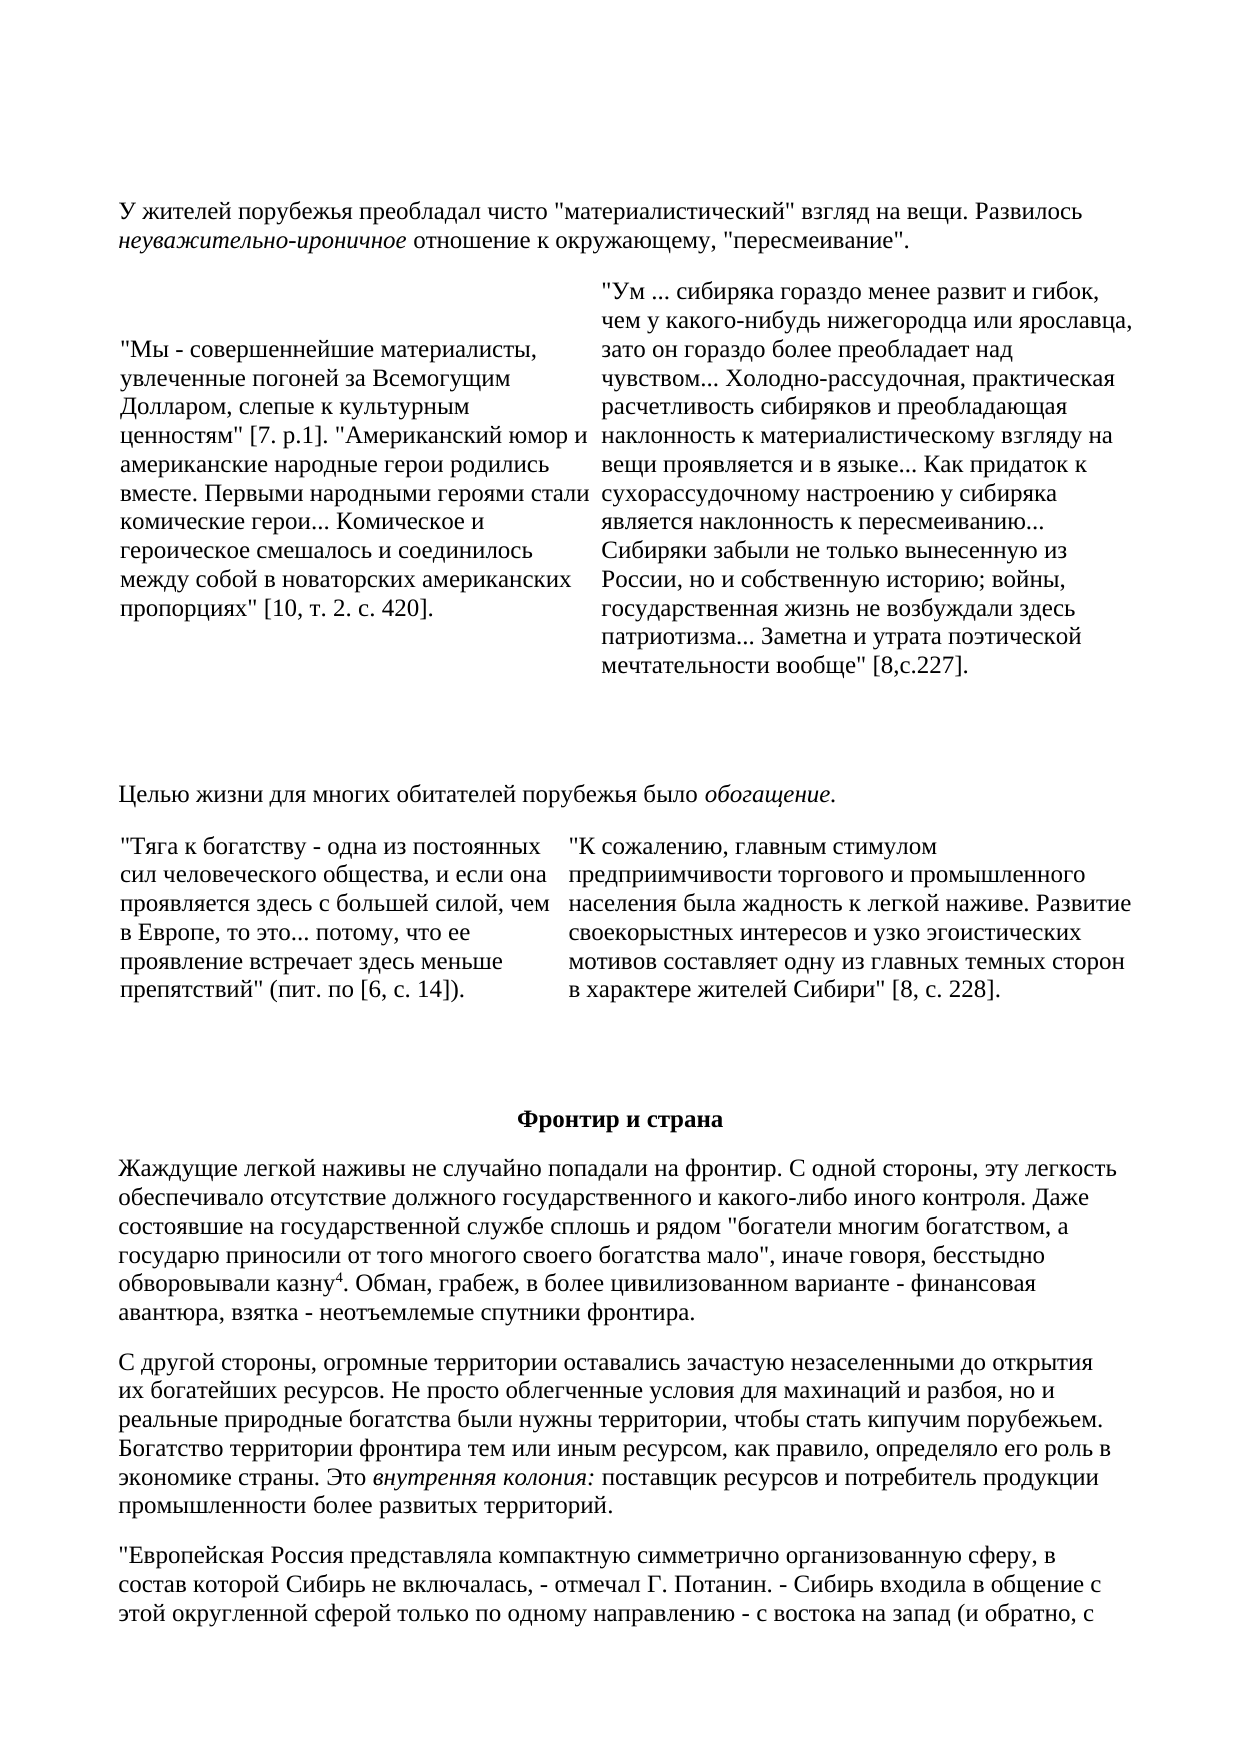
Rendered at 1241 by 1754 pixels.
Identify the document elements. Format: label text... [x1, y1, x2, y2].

table_header "Тяга к богатству - одна из постоянных сил человеческого общества, и если она проявляется здесь с большей силой, чем в Европе, то это... потому, что ее проявление встречает здесь меньше препятствий" (пит. по [6, с. 14]). [118, 819, 567, 1015]
table_header "Ум ... сибиряка гораздо менее развит и гибок, чем у какого-нибудь нижегородца или ярославца, зато он гораздо более преобладает над чувством... Холодно-рассудочная, практическая расчетливость сибиряков и преобладающая наклонность к материалистическому взгляду на вещи проявляется и в языке... Как придаток к сухорассудочному настроению у сибиряка является наклонность к пересмеиванию... Сибиряки забыли не только вынесенную из России, но и собственную историю; войны, государственная жизнь не возбуждали здесь патриотизма... Заметна и утрата поэтической мечтательности вообще" [8,с.227]. [600, 264, 1135, 691]
table_header "Мы - совершеннейшие материалисты, увлеченные погоней за Всемогущим Долларом, слепые к культурным ценностям" [7. р.1]. "Американский юмор и американские народные герои родились вместе. Первыми народными героями стали комические герои... Комическое и героическое смешалось и соединилось между собой в новаторских американских пропорциях" [10, т. 2. с. 420]. [118, 264, 599, 691]
table_header "К сожалению, главным стимулом предприимчивости торгового и промышленного населения была жадность к легкой наживе. Развитие своекорыстных интересов и узко эгоистических мотивов составляет одну из главных темных сторон в характере жителей Сибири" [8, с. 228]. [567, 819, 1135, 1015]
text Целью жизни для многих обитателей порубежья было обогащение. [118, 779, 1122, 808]
text Фронтир и страна [118, 1104, 1122, 1133]
text Жаждущие легкой наживы не случайно попадали на фронтир. С одной стороны, эту легкость обеспечивало отсутствие должного государственного и какого-либо иного контроля. Даже состоявшие на государственной службе сплошь и рядом "богатели многим богатством, а государю приносили от того многого своего богатства мало", иначе говоря, бесстыдно обворовывали казну4. Обман, грабеж, в более цивилизованном варианте - финансовая авантюра, взятка - неотъемлемые спутники фронтира. [118, 1153, 1122, 1326]
text У жителей порубежья преобладал чисто "материалистический" взгляд на вещи. Развилось неуважительно-ироничное отношение к окружающему, "пересмеивание". [118, 196, 1122, 254]
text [118, 1540, 1122, 1626]
text С другой стороны, огромные территории оставались зачастую незаселенными до открытия их богатейших ресурсов. Не просто облегченные условия для махинаций и разбоя, но и реальные природные богатства были нужны территории, чтобы стать кипучим порубежьем. Богатство территории фронтира тем или иным ресурсом, как правило, определяло его роль в экономике страны. Это внутренняя колония: поставщик ресурсов и потребитель продукции промышленности более развитых территорий. [118, 1347, 1122, 1519]
